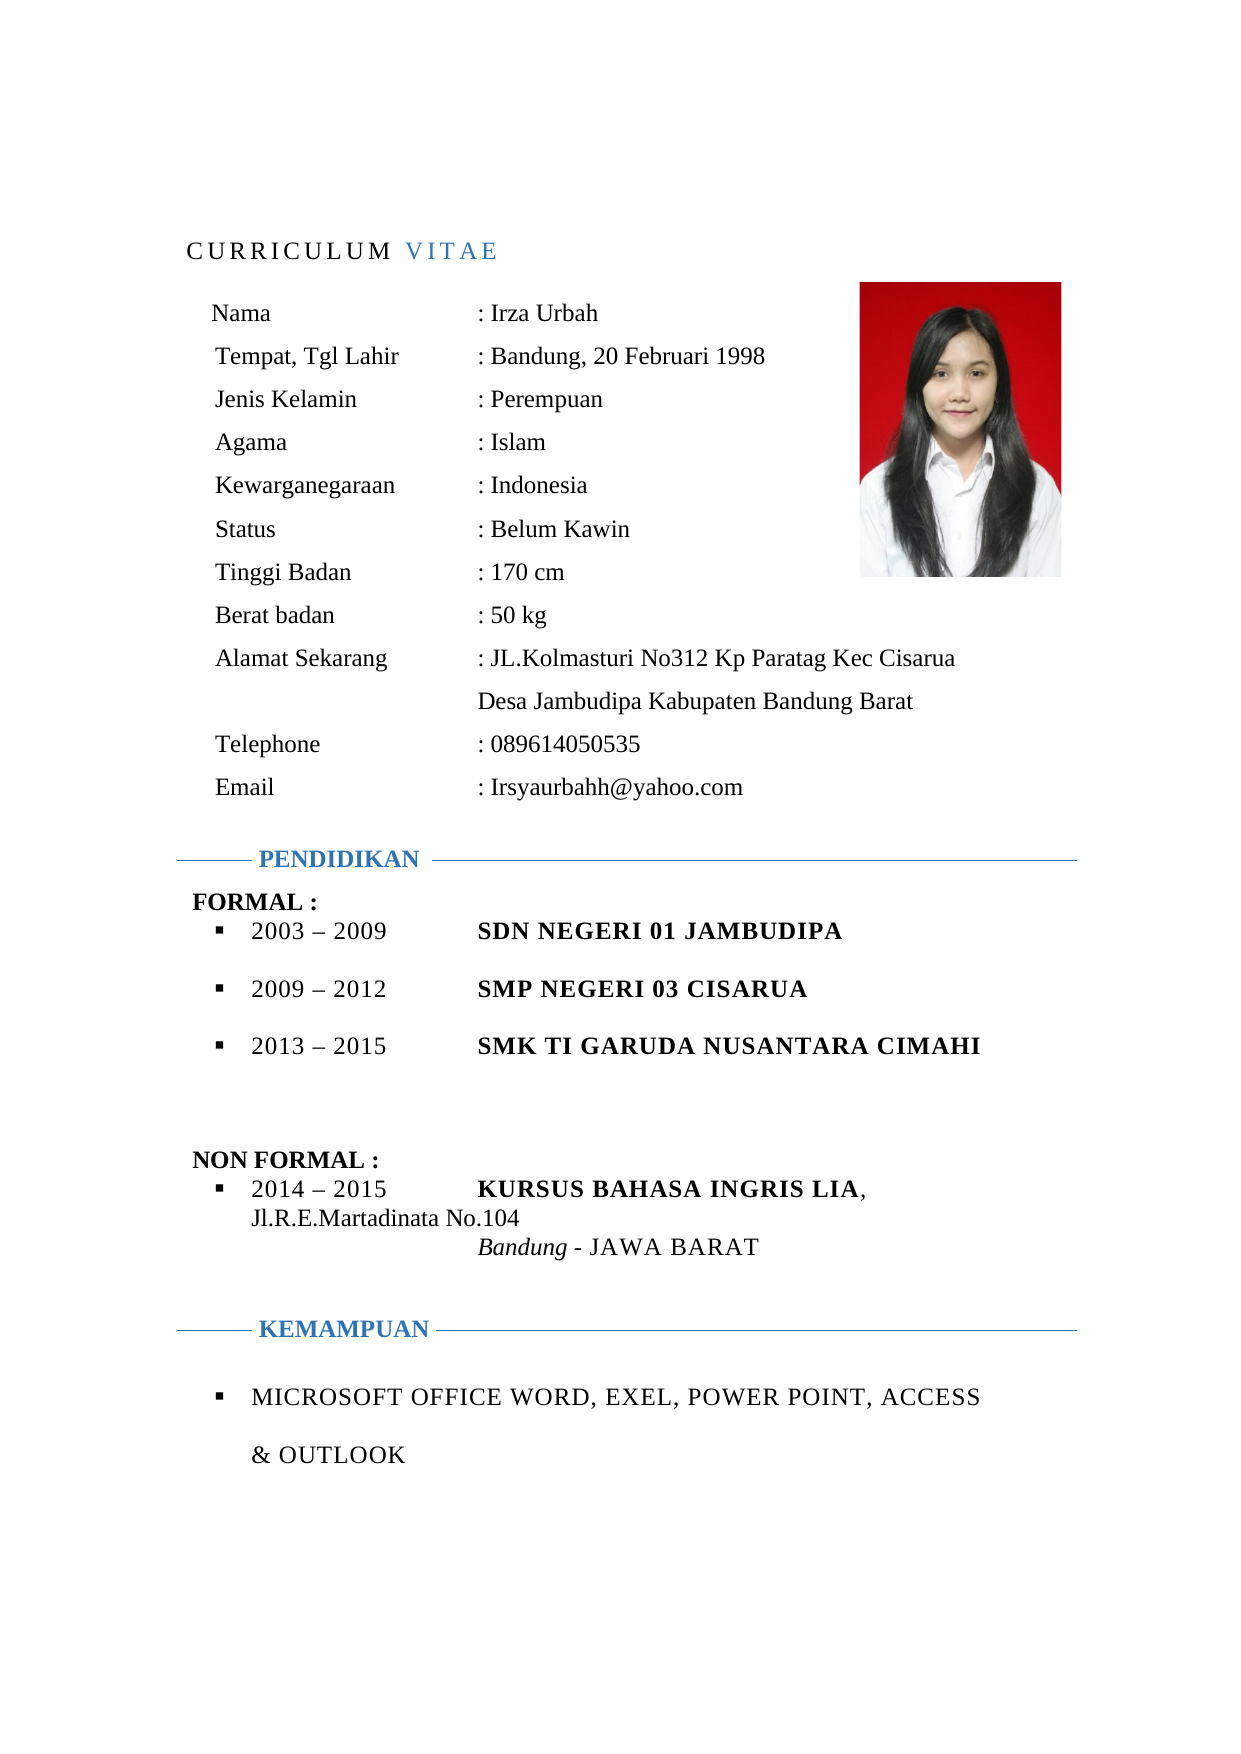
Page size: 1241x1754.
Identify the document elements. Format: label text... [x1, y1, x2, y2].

text Agama : Islam [215, 427, 859, 456]
text Status : Belum Kawin [177, 514, 859, 542]
text Jenis Kelamin : Perempuan [215, 384, 859, 413]
text FORMAL : [192, 887, 1004, 916]
list Microsoft Office Word, Exel, Power Point, Access & Outlook [213, 1382, 1004, 1468]
text NON FORMAL : [192, 1145, 1004, 1174]
list 2009 – 2012 SMP Negeri 03 cisarua [213, 974, 1004, 1002]
list 2003 – 2009 SDN Negeri 01 jambudipa [213, 916, 1004, 945]
text Alamat Sekarang : JL.Kolmasturi No312 Kp Paratag Kec Cisarua Desa Jambudipa Kabupaten Bandung Barat [215, 643, 1004, 715]
text Email : Irsyaurbahh@yahoo.com [215, 772, 1004, 801]
text CURRICULUM VITAE [186, 236, 1004, 265]
text PENDIDIKAN [177, 844, 1004, 873]
text Tinggi Badan : 170 cm [177, 557, 1004, 586]
list 2013 – 2015 SMk ti garuda nusantara cimahi [213, 1031, 1004, 1060]
text Berat badan : 50 kg [177, 600, 1004, 629]
text Nama : Irza Urbah [186, 298, 859, 327]
text KEMAMPUAN [177, 1314, 1004, 1343]
list 2014 – 2015 Kursus Bahasa Ingris LIA, Jl.R.E.Martadinata No.104 [213, 1174, 1004, 1232]
text Kewarganegaraan : Indonesia [215, 471, 859, 499]
picture [859, 282, 1062, 577]
text Tempat, Tgl Lahir : Bandung, 20 Februari 1998 [215, 341, 859, 370]
text Bandung - Jawa Barat [213, 1232, 1004, 1260]
text Telephone : 089614050535 [215, 729, 1004, 758]
